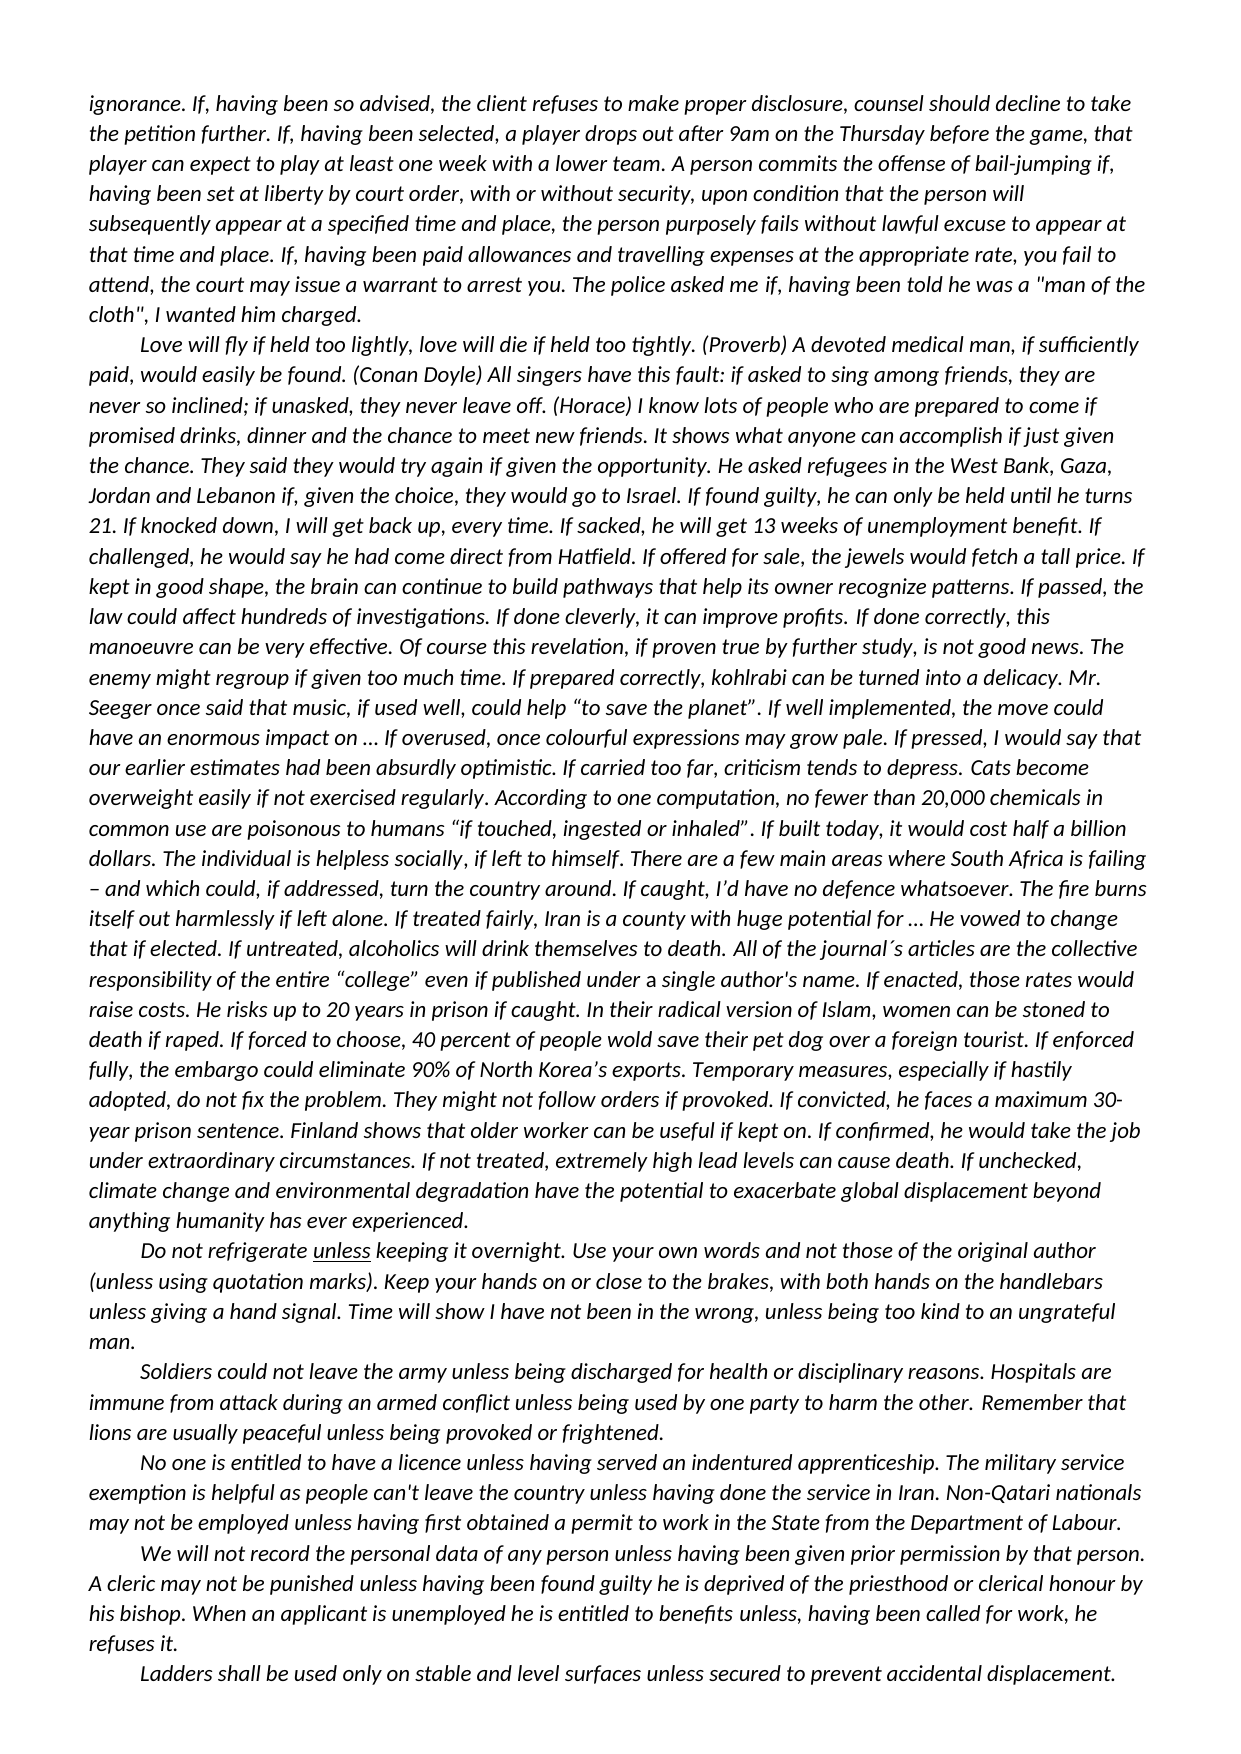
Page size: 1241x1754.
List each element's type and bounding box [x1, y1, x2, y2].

text [88, 89, 1152, 1687]
